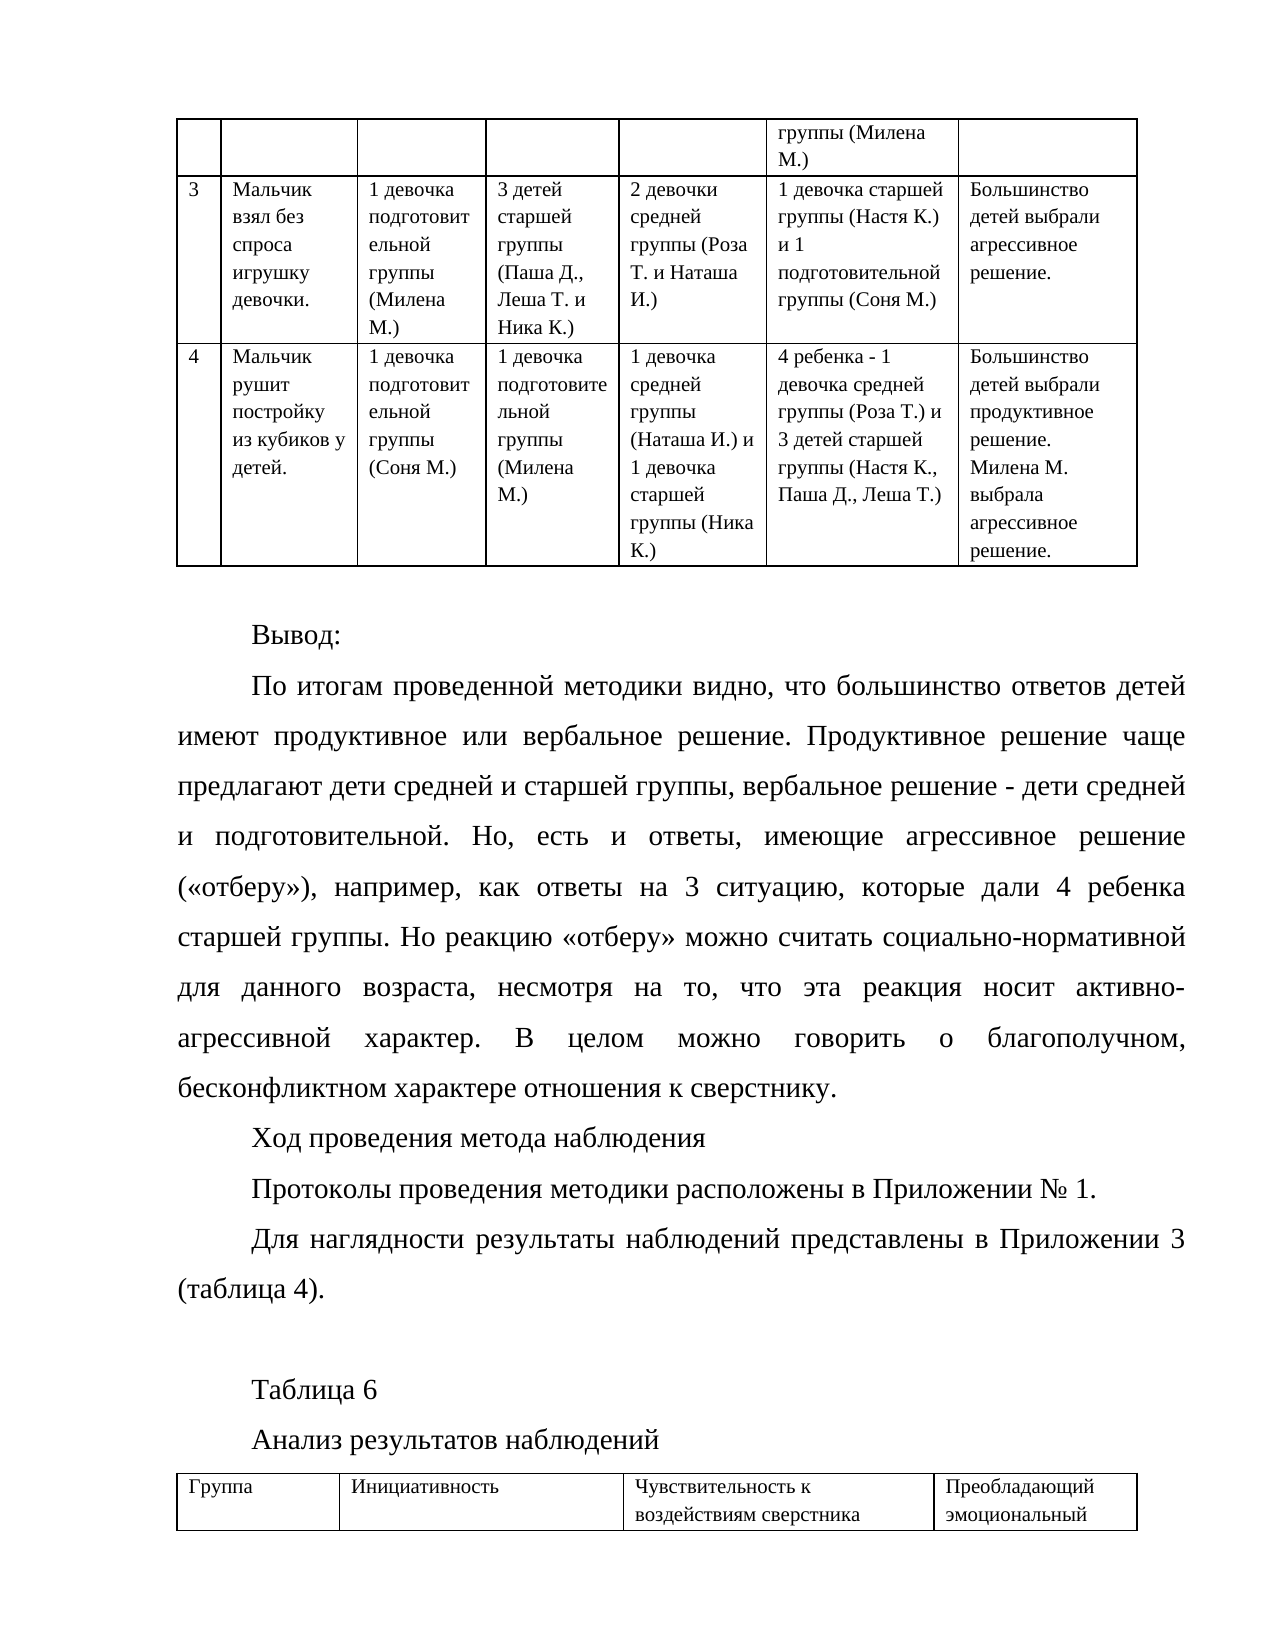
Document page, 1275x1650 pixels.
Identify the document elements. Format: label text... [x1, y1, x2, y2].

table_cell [767, 120, 958, 175]
table_cell - [487, 120, 618, 175]
table_header Инициативность [340, 1474, 623, 1530]
text Протоколы проведения методики расположены в Приложении № 1. [177, 1171, 1186, 1204]
table_cell Большинство детей выбрали агрессивное решение. [959, 177, 1136, 343]
text Вывод: [177, 617, 1186, 651]
table_cell 1 девочка средней группы (Наташа И.) и 1 девочка старшей группы (Ника К.) [620, 344, 766, 565]
text Анализ результатов наблюдений [177, 1422, 1186, 1456]
table_cell 1 девочка подготовительной группы (Соня М.) [358, 344, 485, 565]
text Ход проведения метода наблюдения [177, 1120, 1186, 1154]
table_cell 3 детей старшей группы (Паша Д., Леша Т. и Ника К.) [487, 177, 618, 343]
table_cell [959, 120, 1136, 175]
table_cell Мальчик рушит постройку из кубиков у детей. [222, 344, 357, 565]
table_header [624, 1474, 933, 1530]
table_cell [358, 120, 485, 175]
table_cell 2 [178, 120, 220, 175]
table_cell 4 ребенка - 1 девочка средней группы (Роза Т.) и 3 детей старшей группы (Настя К., Паша Д., Леша Т.) [767, 344, 958, 565]
table_cell 2 девочки средней группы (Роза Т. и Наташа И.) [620, 177, 766, 343]
text Таблица 6 [177, 1372, 1186, 1406]
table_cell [620, 120, 766, 175]
table_cell 1 девочка подготовительной группы (Милена М.) [358, 177, 485, 343]
text Для наглядности результаты наблюдений представлены в Приложении 3 (таблица 4). [177, 1221, 1186, 1305]
table_cell 4 [178, 344, 220, 565]
table_header Группа [178, 1474, 339, 1530]
table_cell 1 девочка старшей группы (Настя К.) и 1 подготовительной группы (Соня М.) [767, 177, 958, 343]
table_cell 3 [178, 177, 220, 343]
table_cell 1 девочка подготовительной группы (Милена М.) [487, 344, 618, 565]
text По итогам проведенной методики видно, что большинство ответов детей имеют продуктивное или вербальное решение. Продуктивное решение чаще предлагают дети средней и старшей группы, вербальное решение - дети средней и подготовительной. Но, есть и ответы, имеющие агрессивное решение («отберу»), например, как ответы на 3 ситуацию, которые дали 4 ребенка старшей группы. Но реакцию «отберу» можно считать социально-нормативной для данного возраста, несмотря на то, что эта реакция носит активно-агрессивной характер. В целом можно говорить о благополучном, бесконфликтном характере отношения к сверстнику. [177, 668, 1186, 1104]
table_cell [222, 120, 357, 175]
table_cell Мальчик взял без спроса игрушку девочки. [222, 177, 357, 343]
table_cell Большинство детей выбрали продуктивное решение. Милена М. выбрала агрессивное решение. [959, 344, 1136, 565]
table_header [935, 1474, 1136, 1530]
